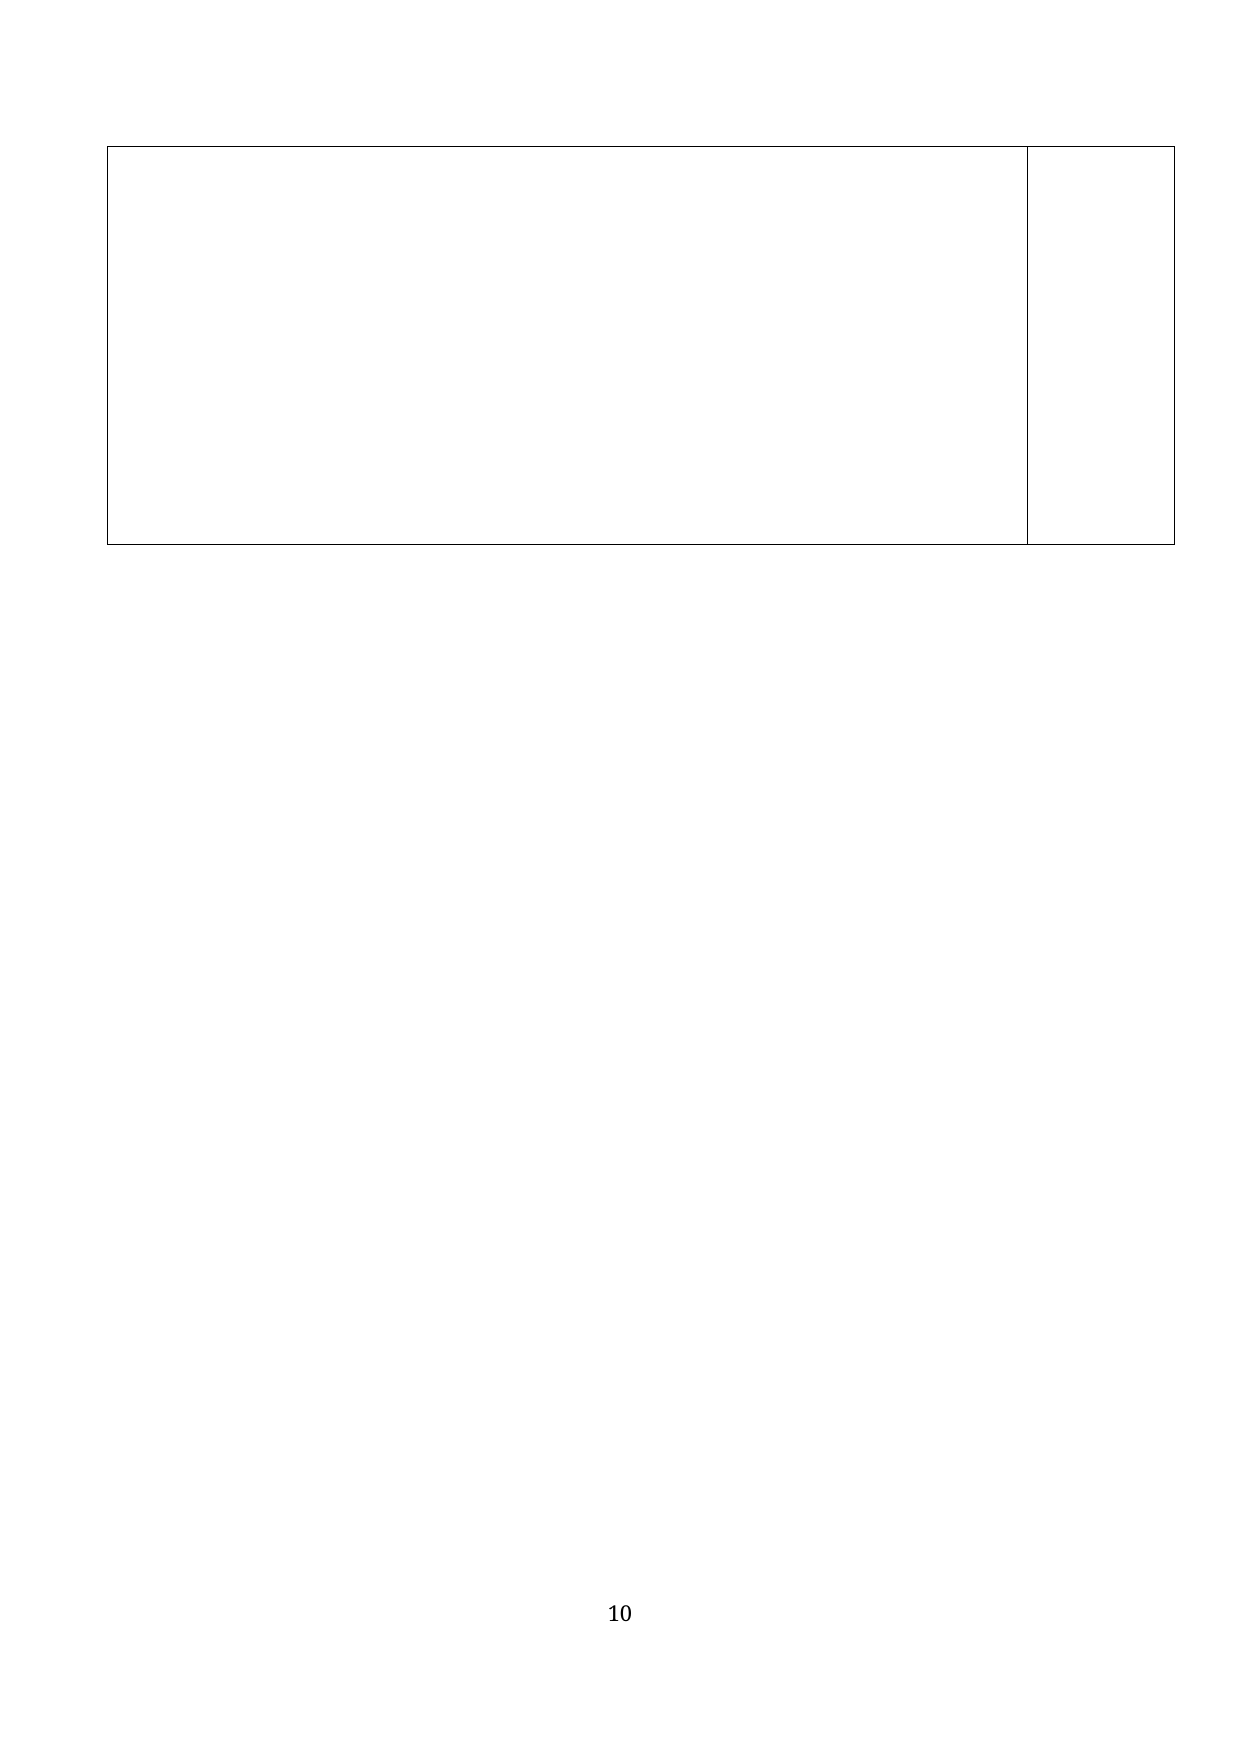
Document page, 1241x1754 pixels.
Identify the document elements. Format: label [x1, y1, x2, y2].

table_cell [1028, 147, 1174, 544]
table_cell [108, 147, 1027, 544]
